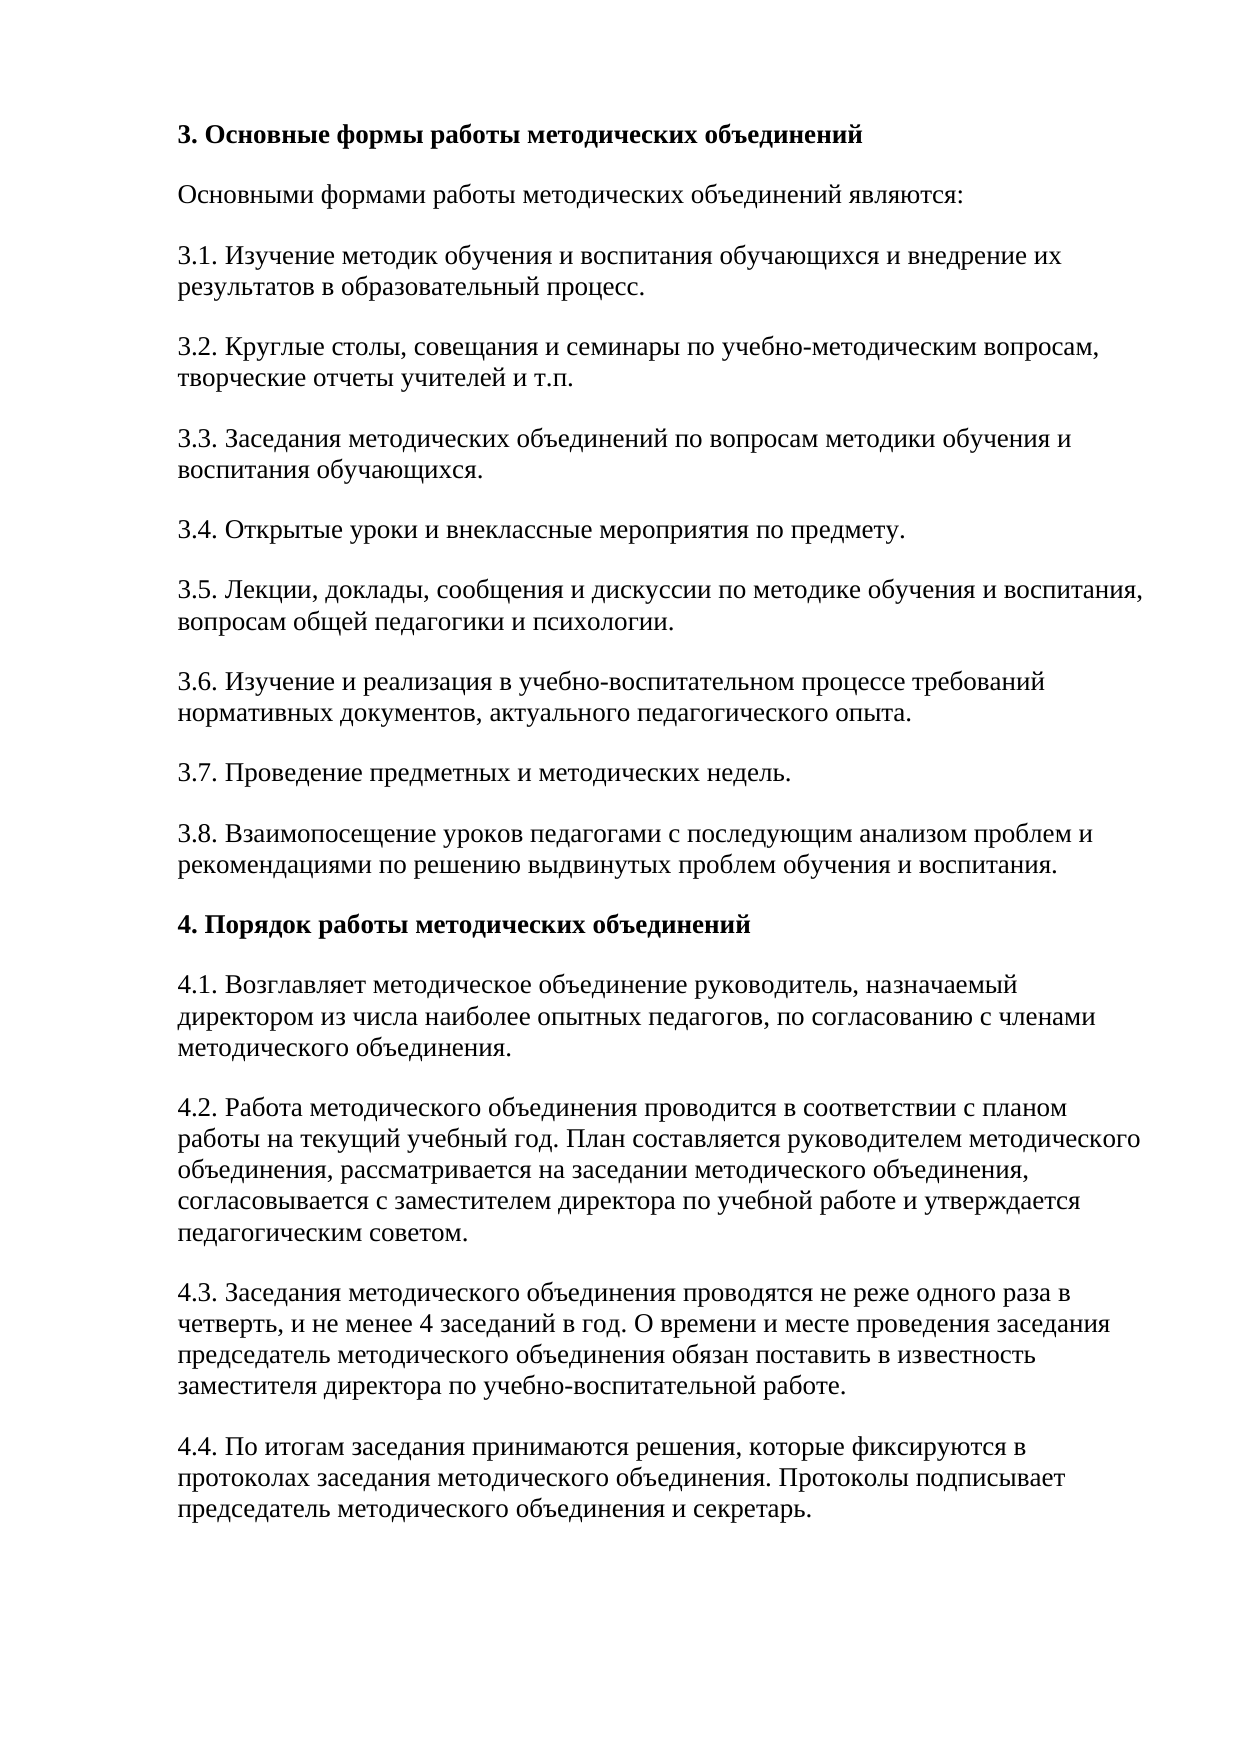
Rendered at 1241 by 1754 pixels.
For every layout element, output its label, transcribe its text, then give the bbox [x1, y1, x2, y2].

text 3.2. Круглые столы, совещания и семинары по учебно-методическим вопросам, творческие отчеты учителей и т.п. [177, 330, 1152, 392]
text 4.1. Возглавляет методическое объединение руководитель, назначаемый директором из числа наиболее опытных педагогов, по согласованию с членами методического объединения. [177, 968, 1152, 1062]
text 4. Порядок работы методических объединений [177, 908, 1152, 939]
text 3.6. Изучение и реализация в учебно-воспитательном процессе требований нормативных документов, актуального педагогического опыта. [177, 665, 1152, 727]
text 3.7. Проведение предметных и методических недель. [177, 756, 1152, 787]
text 3.4. Открытые уроки и внеклассные мероприятия по предмету. [177, 513, 1152, 544]
text 3.5. Лекции, доклады, сообщения и дискуссии по методике обучения и воспитания, вопросам общей педагогики и психологии. [177, 573, 1152, 636]
text 3.8. Взаимопосещение уроков педагогами с последующим анализом проблем и рекомендациями по решению выдвинутых проблем обучения и воспитания. [177, 817, 1152, 879]
text 4.3. Заседания методического объединения проводятся не реже одного раза в четверть, и не менее 4 заседаний в год. О времени и месте проведения заседания председатель методического объединения обязан поставить в известность заместителя директора по учебно-воспитательной работе. [177, 1276, 1152, 1401]
text 4.2. Работа методического объединения проводится в соответствии с планом работы на текущий учебный год. План составляется руководителем методического объединения, рассматривается на заседании методического объединения, согласовывается с заместителем директора по учебной работе и утверждается педагогическим советом. [177, 1091, 1152, 1247]
text 3.1. Изучение методик обучения и воспитания обучающихся и внедрение их результатов в образовательный процесс. [177, 239, 1152, 301]
text 3. Основные формы работы методических объединений [177, 118, 1152, 149]
text 4.4. По итогам заседания принимаются решения, которые фиксируются в протоколах заседания методического объединения. Протоколы подписывает председатель методического объединения и секретарь. [177, 1430, 1152, 1523]
text 3.3. Заседания методических объединений по вопросам методики обучения и воспитания обучающихся. [177, 422, 1152, 484]
text Основными формами работы методических объединений являются: [177, 178, 1152, 209]
